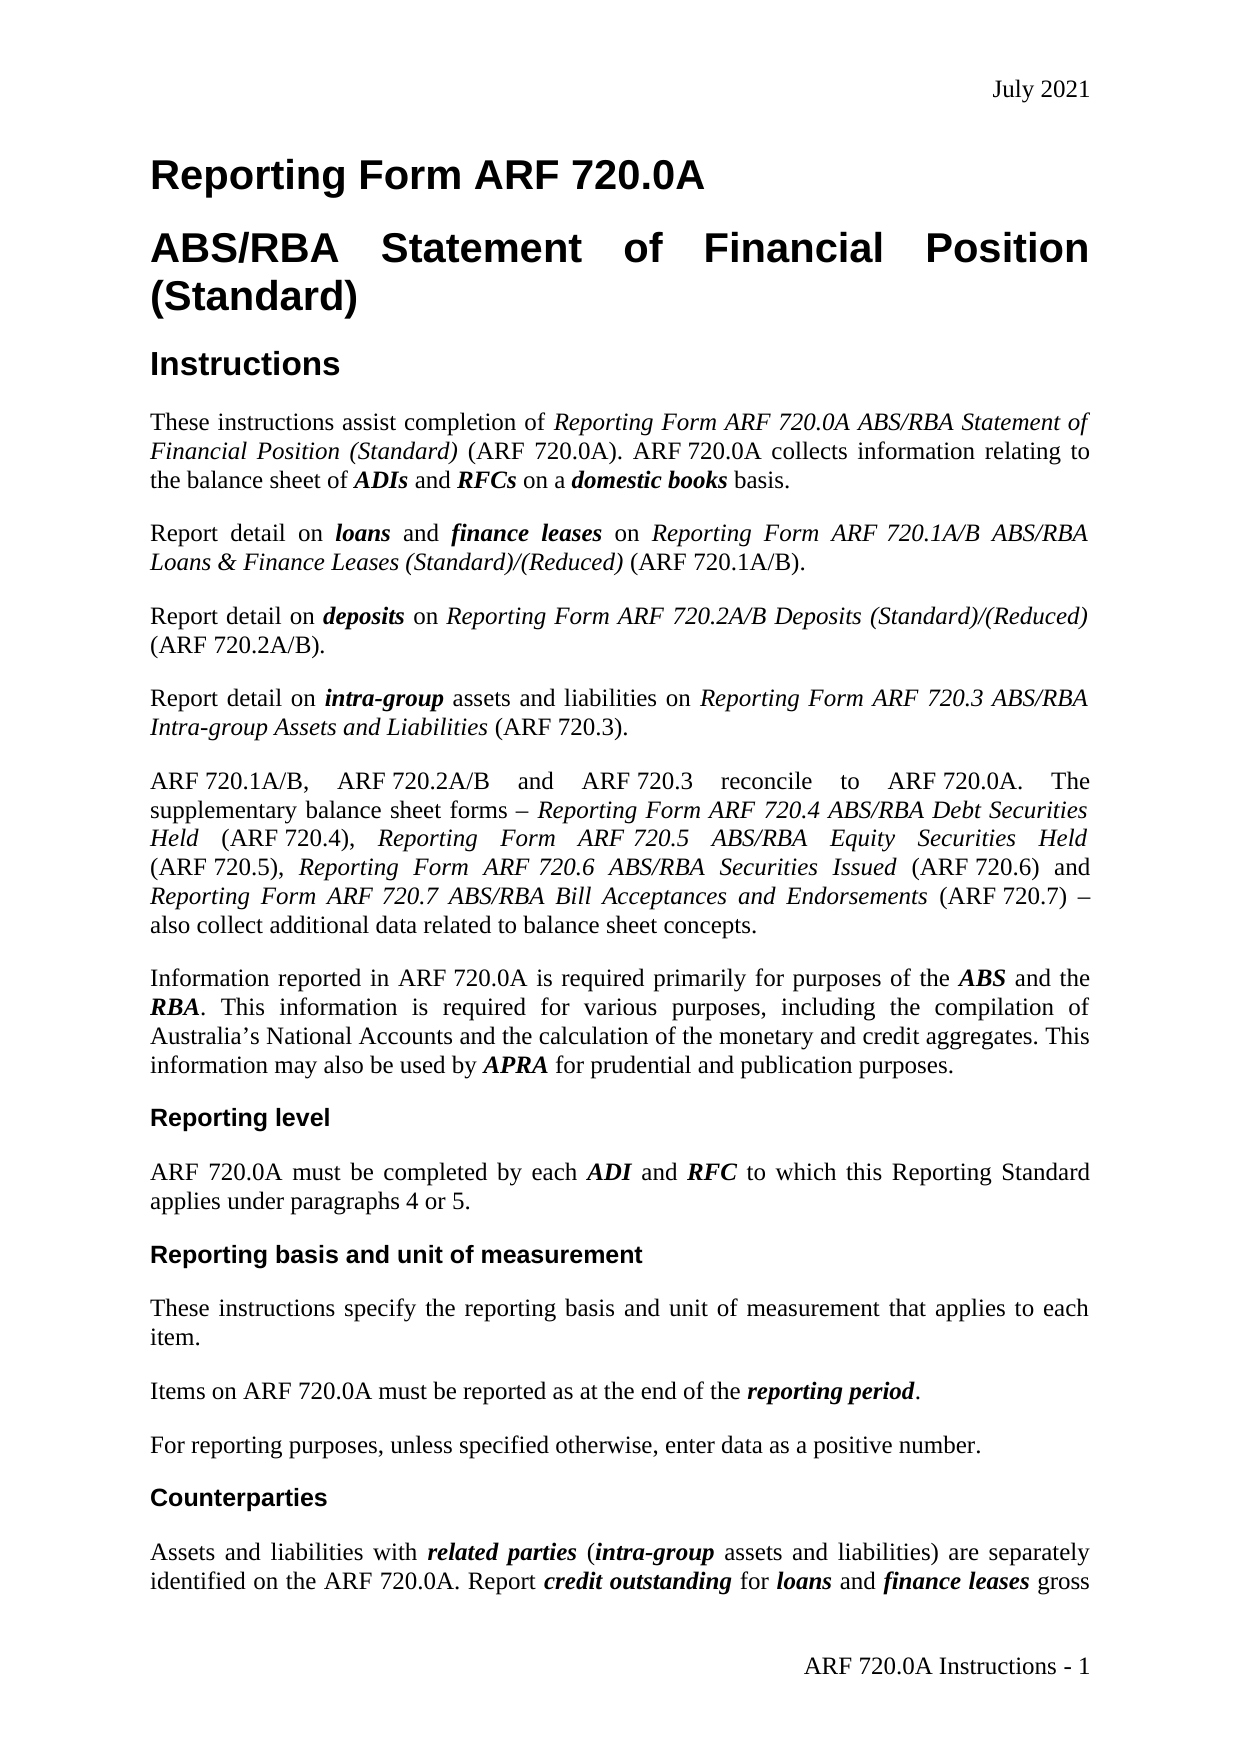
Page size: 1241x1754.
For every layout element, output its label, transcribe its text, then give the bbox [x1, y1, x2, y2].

text Reporting level [150, 1103, 1090, 1132]
text Reporting Form ARF 720.0A [150, 150, 1090, 198]
text These instructions assist completion of Reporting Form ARF 720.0A ABS/RBA Statement of Financial Position (Standard) (ARF 720.0A). ARF 720.0A collects information relating to the balance sheet of ADIs and RFCs on a domestic books basis. [150, 407, 1090, 493]
text ARF 720.0A must be completed by each ADI and RFC to which this Reporting Standard applies under paragraphs 4 or 5. [150, 1157, 1090, 1215]
text For reporting purposes, unless specified otherwise, enter data as a positive number. [150, 1430, 1090, 1458]
text Report detail on loans and finance leases on Reporting Form ARF 720.1A/B ABS/RBA Loans & Finance Leases (Standard)/(Reduced) (ARF 720.1A/B). [150, 518, 1090, 576]
text Items on ARF 720.0A must be reported as at the end of the reporting period. [150, 1376, 1090, 1405]
text Instructions [150, 344, 1090, 382]
text Information reported in ARF 720.0A is required primarily for purposes of the ABS and the RBA. This information is required for various purposes, including the compilation of Australia’s National Accounts and the calculation of the monetary and credit aggregates. This information may also be used by APRA for prudential and publication purposes. [150, 963, 1090, 1078]
text Counterparties [150, 1483, 1090, 1512]
text ABS/RBA Statement of Financial Position (Standard) [150, 223, 1090, 319]
text Reporting basis and unit of measurement [150, 1240, 1090, 1268]
text ARF 720.1A/B, ARF 720.2A/B and ARF 720.3 reconcile to ARF 720.0A. The supplementary balance sheet forms – Reporting Form ARF 720.4 ABS/RBA Debt Securities Held (ARF 720.4), Reporting Form ARF 720.5 ABS/RBA Equity Securities Held (ARF 720.5), Reporting Form ARF 720.6 ABS/RBA Securities Issued (ARF 720.6) and Reporting Form ARF 720.7 ABS/RBA Bill Acceptances and Endorsements (ARF 720.7) – also collect additional data related to balance sheet concepts. [150, 766, 1090, 938]
text Report detail on deposits on Reporting Form ARF 720.2A/B Deposits (Standard)/(Reduced) (ARF 720.2A/B). [150, 601, 1090, 658]
text These instructions specify the reporting basis and unit of measurement that applies to each item. [150, 1293, 1090, 1351]
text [150, 1537, 1090, 1595]
text Report detail on intra-group assets and liabilities on Reporting Form ARF 720.3 ABS/RBA Intra-group Assets and Liabilities (ARF 720.3). [150, 683, 1090, 741]
